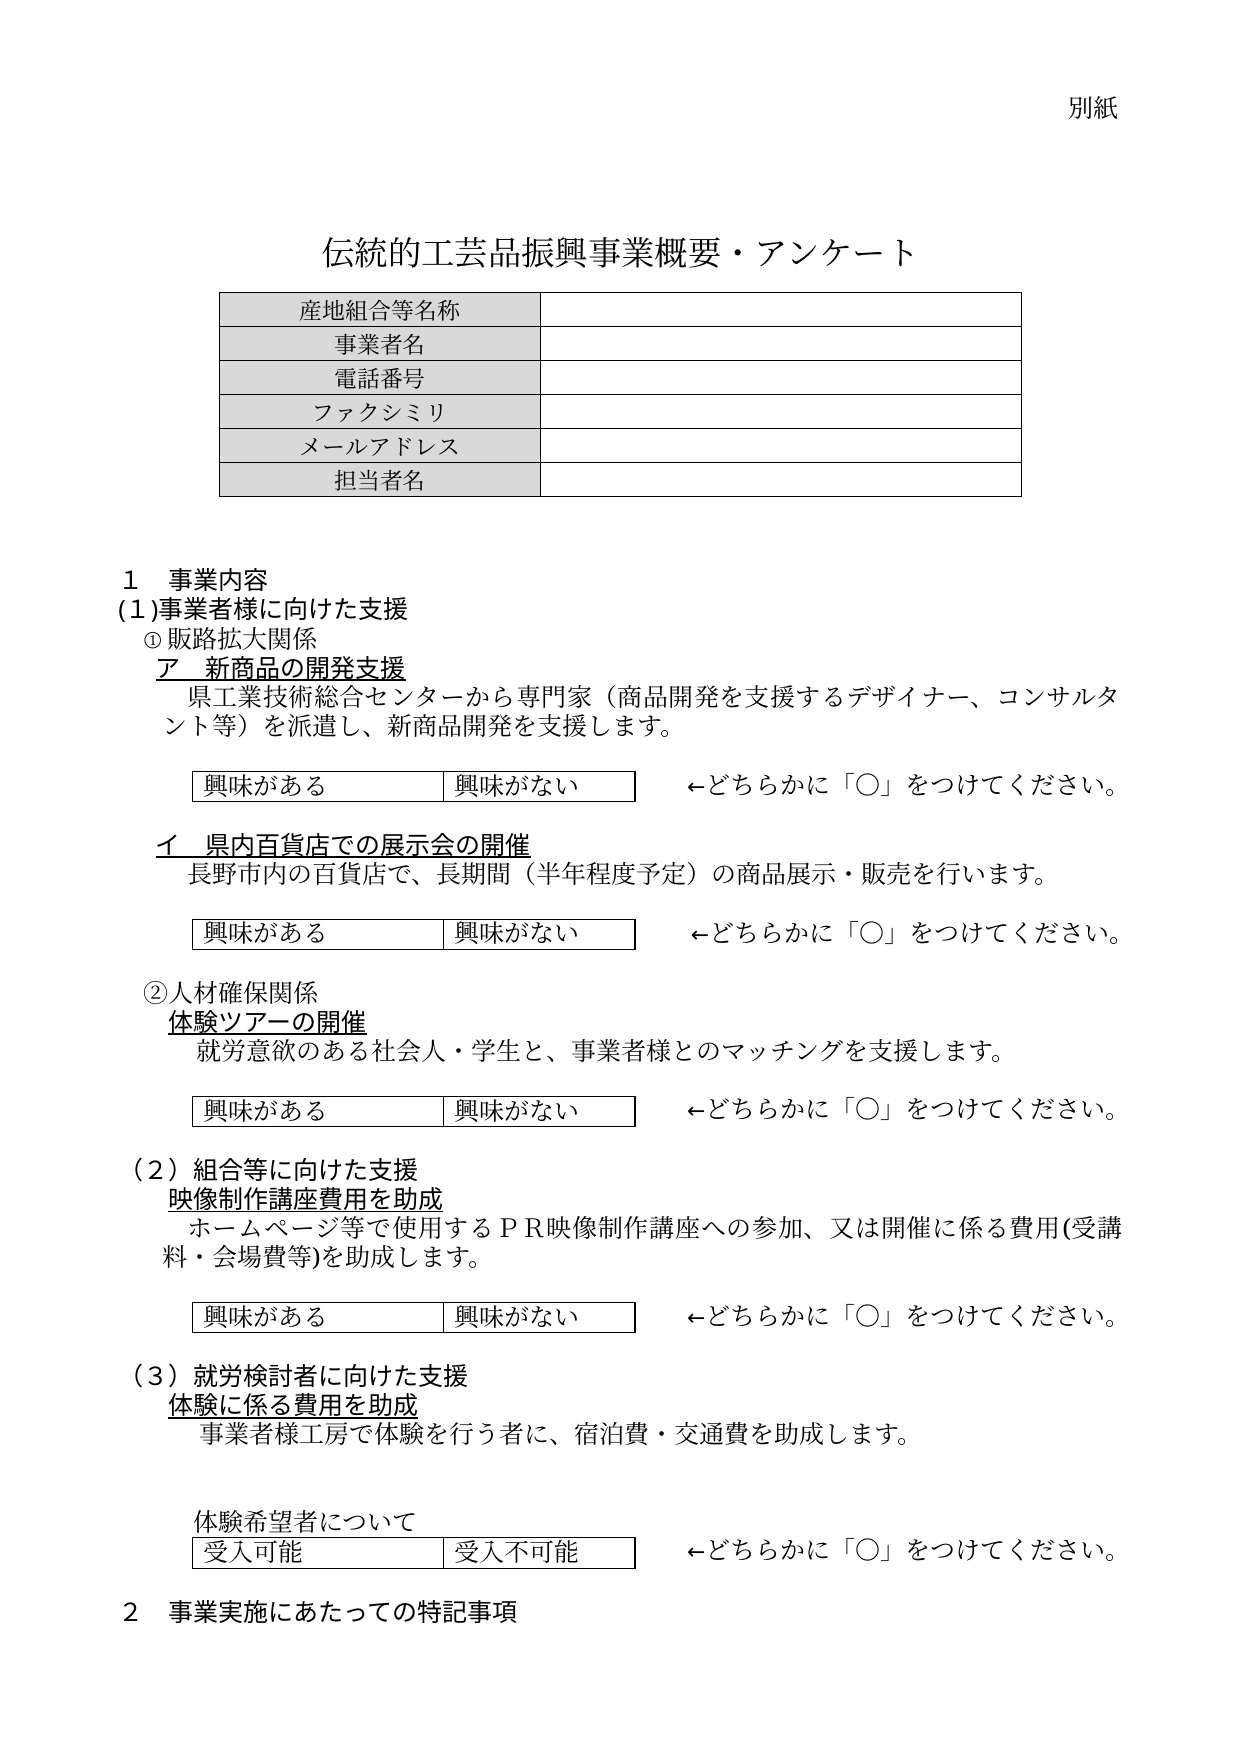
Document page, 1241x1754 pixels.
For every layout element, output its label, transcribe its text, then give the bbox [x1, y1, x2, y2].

text 体験希望者について [118, 1508, 1122, 1537]
text 就労意欲のある社会人・学生と、事業者様とのマッチングを支援します。 [184, 1037, 1122, 1066]
table_cell [541, 395, 1021, 428]
text ２ 事業実施にあたっての特記事項 [118, 1598, 1122, 1627]
text 映像制作講座費用を助成 [118, 1185, 1122, 1214]
table_header 興味がある [193, 772, 443, 801]
text ホームページ等で使用するＰＲ映像制作講座への参加、又は開催に係る費用(受講料・会場費等)を助成します。 [162, 1214, 1122, 1273]
text 体験に係る費用を助成 [118, 1391, 1122, 1421]
text 県工業技術総合センターから専門家（商品開発を支援するデザイナー、コンサルタント等）を派遣し、新商品開発を支援します。 [162, 683, 1122, 741]
text １ 事業内容 [118, 566, 1122, 596]
table_cell [541, 429, 1021, 462]
text ①販路拡大関係 [118, 625, 1122, 654]
text （２）組合等に向けた支援 [118, 1156, 1122, 1185]
text 体験ツアーの開催 [118, 1008, 1122, 1037]
table_cell メールアドレス [220, 429, 540, 462]
table_header [541, 293, 1021, 326]
table_cell 電話番号 [220, 361, 540, 394]
table_cell [541, 463, 1021, 496]
text 伝統的工芸品振興事業概要・アンケート [118, 227, 1122, 275]
text ア 新商品の開発支援 [118, 654, 1122, 683]
text イ 県内百貨店での展示会の開催 [118, 831, 1122, 860]
text 長野市内の百貨店で、長期間（半年程度予定）の商品展示・販売を行います。 [162, 860, 1122, 889]
table_header 受入可能 [193, 1538, 443, 1567]
table_header 興味がない [444, 772, 634, 801]
text ②人材確保関係 [118, 979, 1122, 1008]
table_cell 事業者名 [220, 327, 540, 360]
text (１)事業者様に向けた支援 [118, 596, 1122, 625]
table_header 興味がない [444, 920, 634, 949]
table_cell 担当者名 [220, 463, 540, 496]
table_header 産地組合等名称 [220, 293, 540, 326]
table_header 興味がある [193, 1303, 443, 1332]
table_header 興味がある [193, 920, 443, 949]
text （３）就労検討者に向けた支援 [118, 1362, 1122, 1391]
table_cell [541, 361, 1021, 394]
text 事業者様工房で体験を行う者に、宿泊費・交通費を助成します。 [162, 1421, 1122, 1450]
table_cell [541, 327, 1021, 360]
table_header 興味がある [193, 1097, 443, 1126]
table_header 興味がない [444, 1303, 634, 1332]
table_cell ファクシミリ [220, 395, 540, 428]
table_header 興味がない [444, 1097, 634, 1126]
table_header 受入不可能 [444, 1538, 634, 1567]
